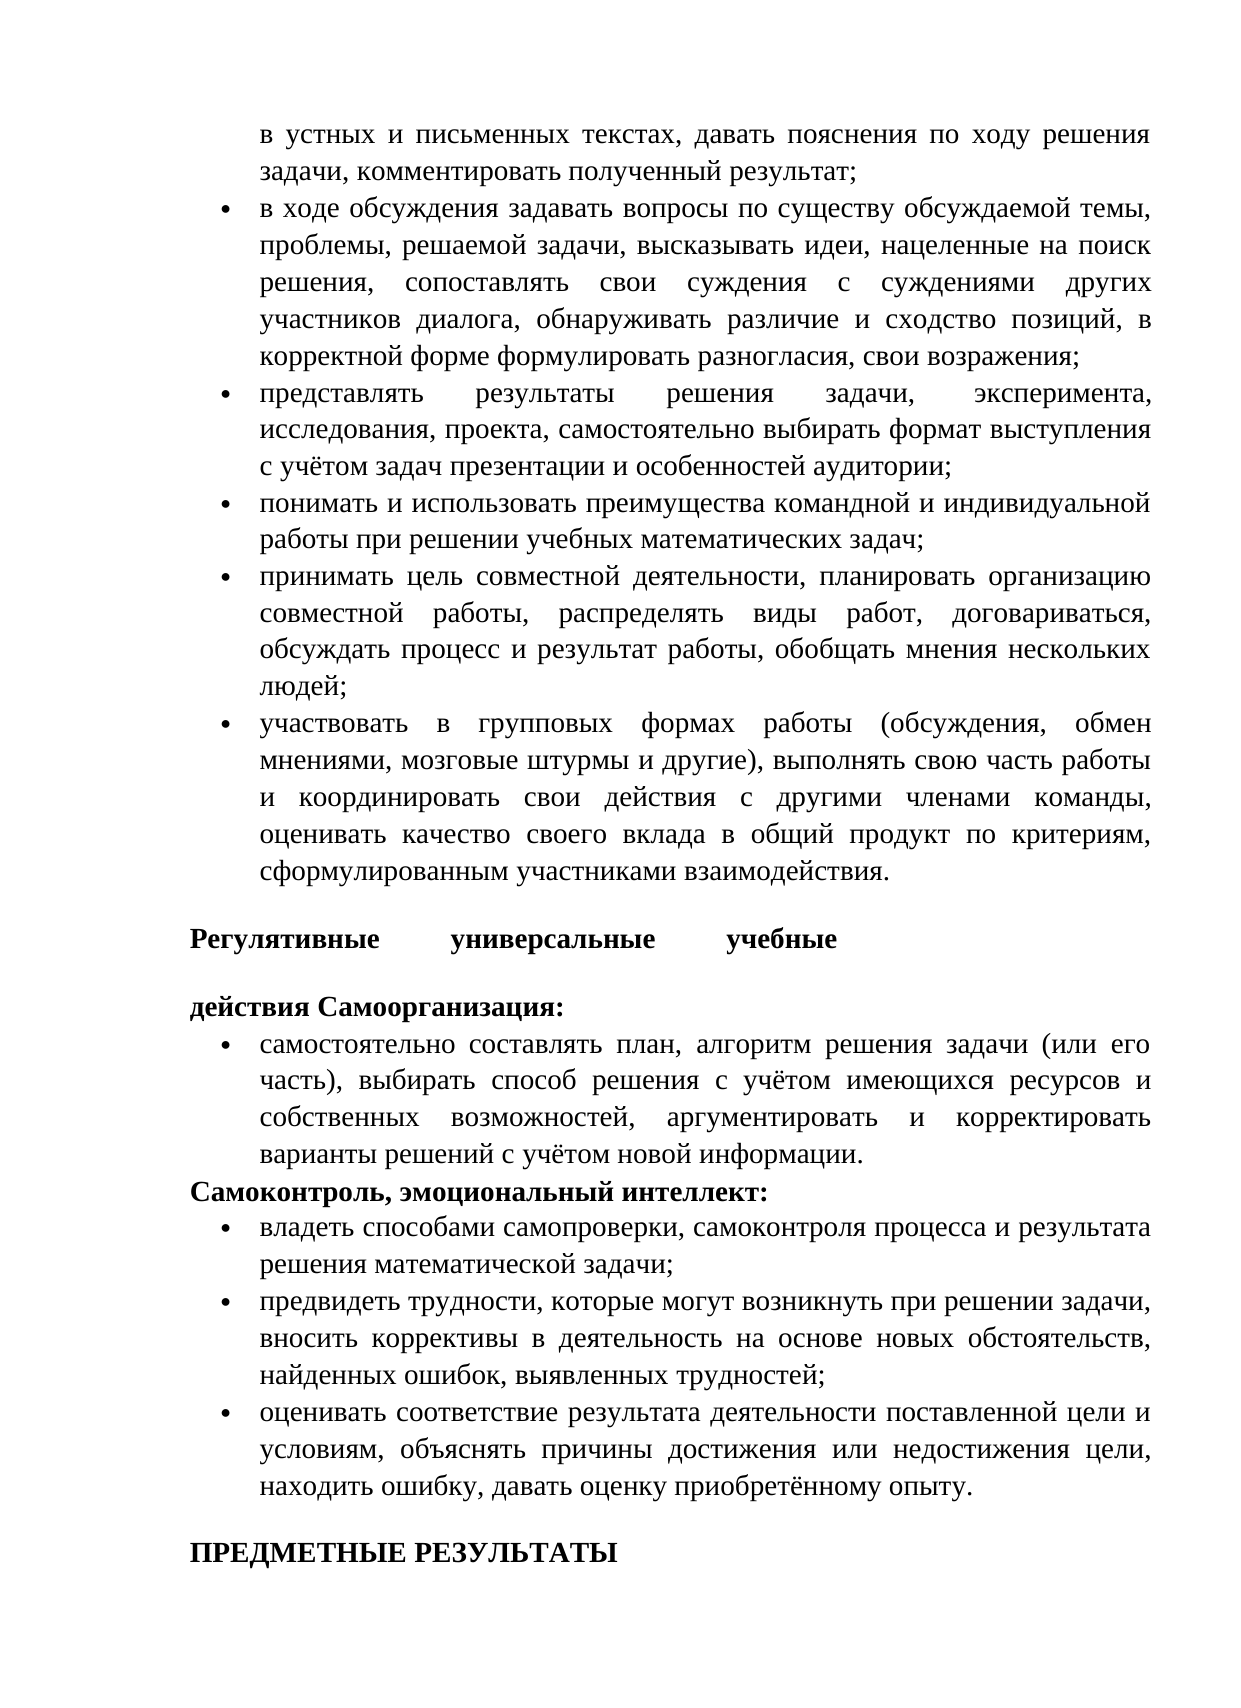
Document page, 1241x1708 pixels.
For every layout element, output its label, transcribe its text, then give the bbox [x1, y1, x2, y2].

list представлять результаты решения задачи, эксперимента, исследования, проекта, самостоятельно выбирать формат выступления с учётом задач презентации и особенностей аудитории; [222, 375, 1152, 482]
list участвовать в групповых формах работы (обсуждения, обмен мнениями, мозговые штурмы и другие), выполнять свою часть работы и координировать свои действия с другими членами команды, оценивать качество своего вклада в общий продукт по критериям, сформулированным участниками взаимодействия. [222, 705, 1151, 886]
list самостоятельно составлять план, алгоритм решения задачи (или его [222, 1030, 1163, 1059]
list принимать цель совместной деятельности, планировать организацию совместной работы, распределять виды работ, договариваться, обсуждать процесс и результат работы, обобщать мнения нескольких людей; [222, 558, 1151, 702]
text в устных и письменных текстах, давать пояснения по ходу решения задачи, комментировать полученный результат; [259, 117, 1151, 187]
list предвидеть трудности, которые могут возникнуть при решении задачи, вносить коррективы в деятельность на основе новых обстоятельств, найденных ошибок, выявленных трудностей; [222, 1283, 1152, 1391]
subtitle ПРЕДМЕТНЫЕ РЕЗУЛЬТАТЫ [189, 1535, 1163, 1568]
list понимать и использовать преимущества командной и индивидуальной работы при решении учебных математических задач; [222, 485, 1151, 555]
list владеть способами самопроверки, самоконтроля процесса и результата решения математической задачи; [222, 1209, 1152, 1280]
subtitle Самоконтроль, эмоциональный интеллект: [189, 1174, 1163, 1207]
text часть), выбирать способ решения с учётом имеющихся ресурсов и собственных возможностей, аргументировать и корректировать варианты решений с учётом новой информации. [259, 1062, 1151, 1169]
subtitle Регулятивные универсальные учебные действия Самоорганизация: [189, 895, 838, 1030]
list в ходе обсуждения задавать вопросы по существу обсуждаемой темы, проблемы, решаемой задачи, высказывать идеи, нацеленные на поиск решения, сопоставлять свои суждения с суждениями других участников диалога, обнаруживать различие и сходство позиций, в корректной форме формулировать разногласия, свои возражения; [222, 190, 1152, 371]
list оценивать соответствие результата деятельности поставленной цели и условиям, объяснять причины достижения или недостижения цели, находить ошибку, давать оценку приобретённому опыту. [222, 1394, 1152, 1501]
